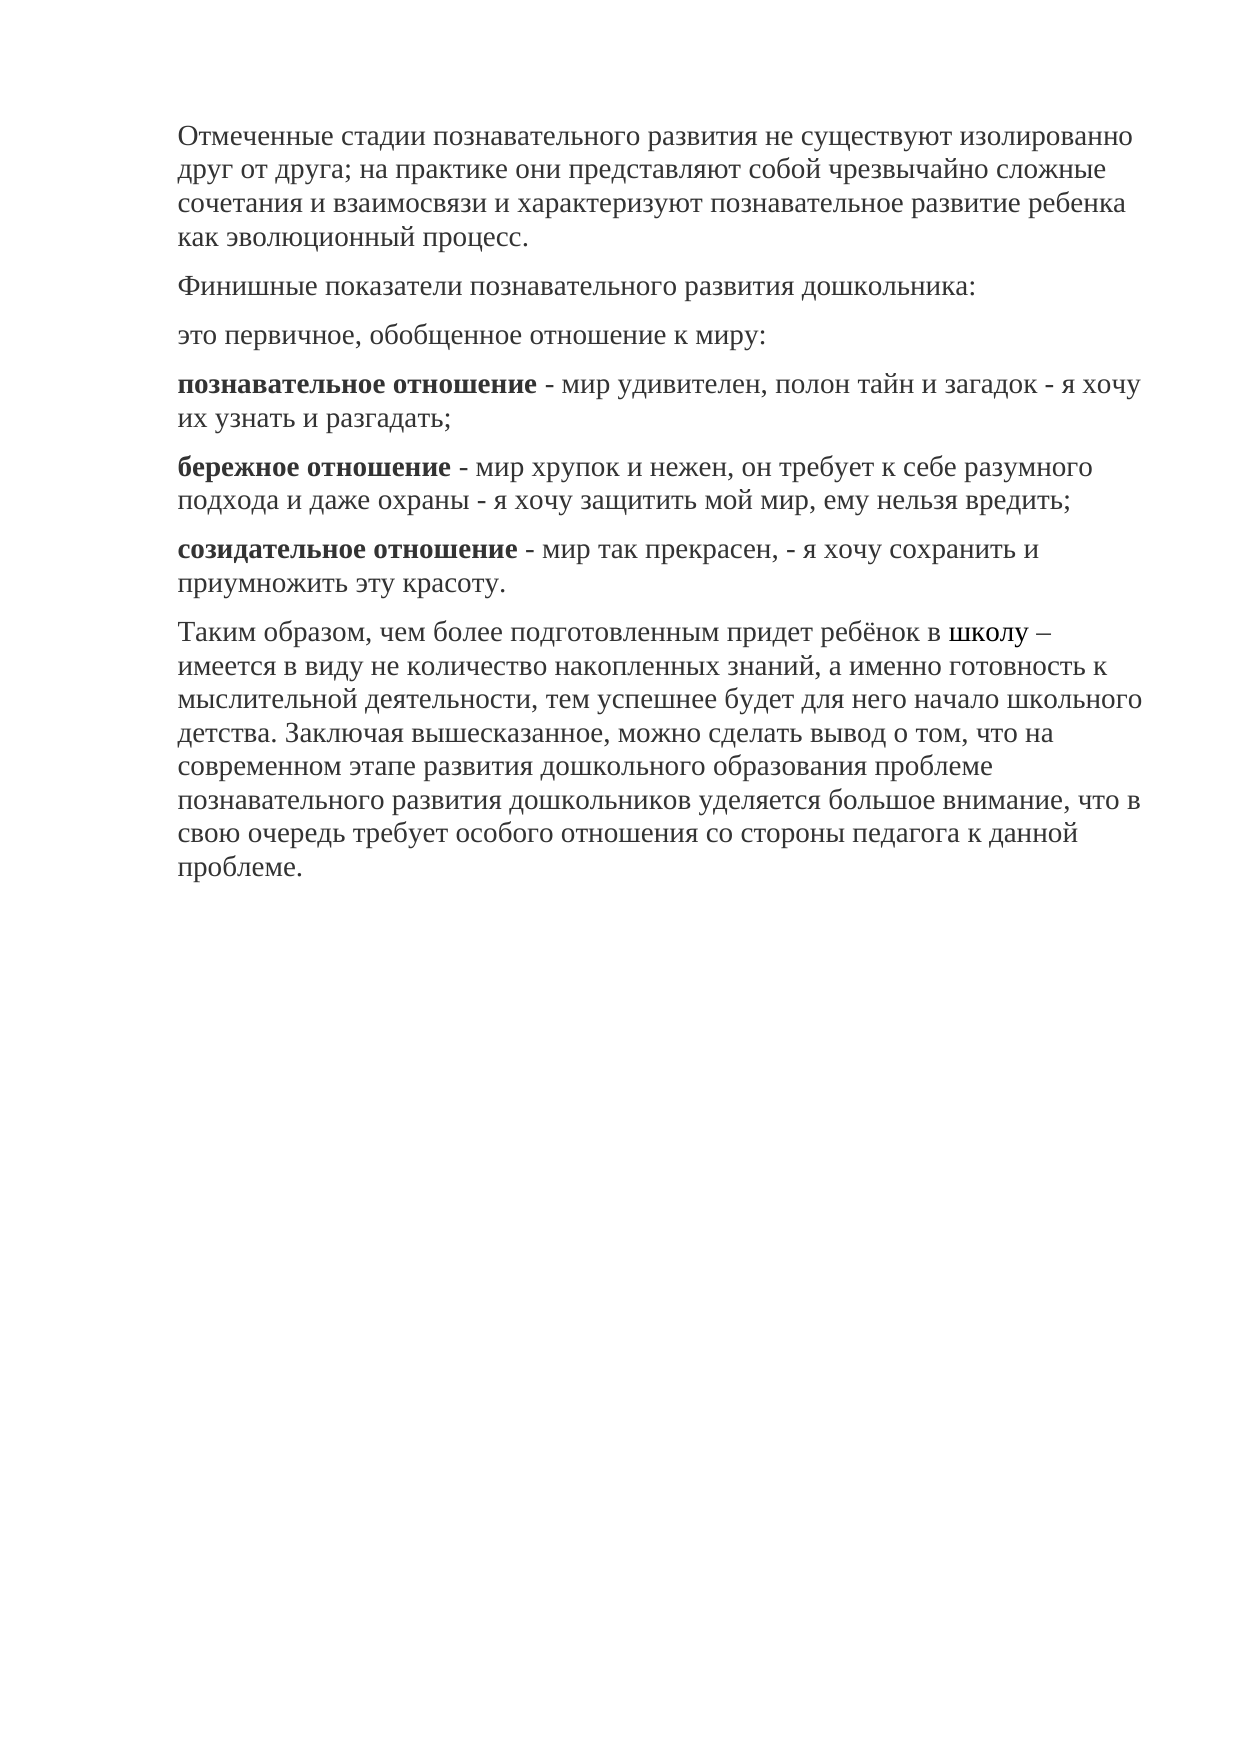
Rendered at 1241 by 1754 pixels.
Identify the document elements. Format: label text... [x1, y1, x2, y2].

text бережное отношение - мир хрупок и нежен, он требует к себе разумного подхода и даже охраны - я хочу защитить мой мир, ему нельзя вредить; [177, 449, 1152, 516]
text познавательное отношение - мир удивителен, полон тайн и загадок - я хочу их узнать и разгадать; [177, 366, 1152, 433]
text Финишные показатели познавательного развития дошкольника: [177, 268, 1152, 301]
text созидательное отношение - мир так прекрасен, - я хочу сохранить и приумножить эту красоту. [177, 532, 1152, 599]
text Таким образом, чем более подготовленным придет ребёнок в школу – имеется в виду не количество накопленных знаний, а именно готовность к мыслительной деятельности, тем успешнее будет для него начало школьного детства. Заключая вышесказанное, можно сделать вывод о том, что на современном этапе развития дошкольного образования проблеме познавательного развития дошкольников уделяется большое внимание, что в свою очередь требует особого отношения со стороны педагога к данной проблеме. [177, 614, 1152, 883]
text Отмеченные стадии познавательного развития не существуют изолированно друг от друга; на практике они представляют собой чрезвычайно сложные сочетания и взаимосвязи и характеризуют познавательное развитие ребенка как эволюционный процесс. [177, 118, 1152, 252]
text это первичное, обобщенное отношение к миру: [177, 317, 1152, 351]
